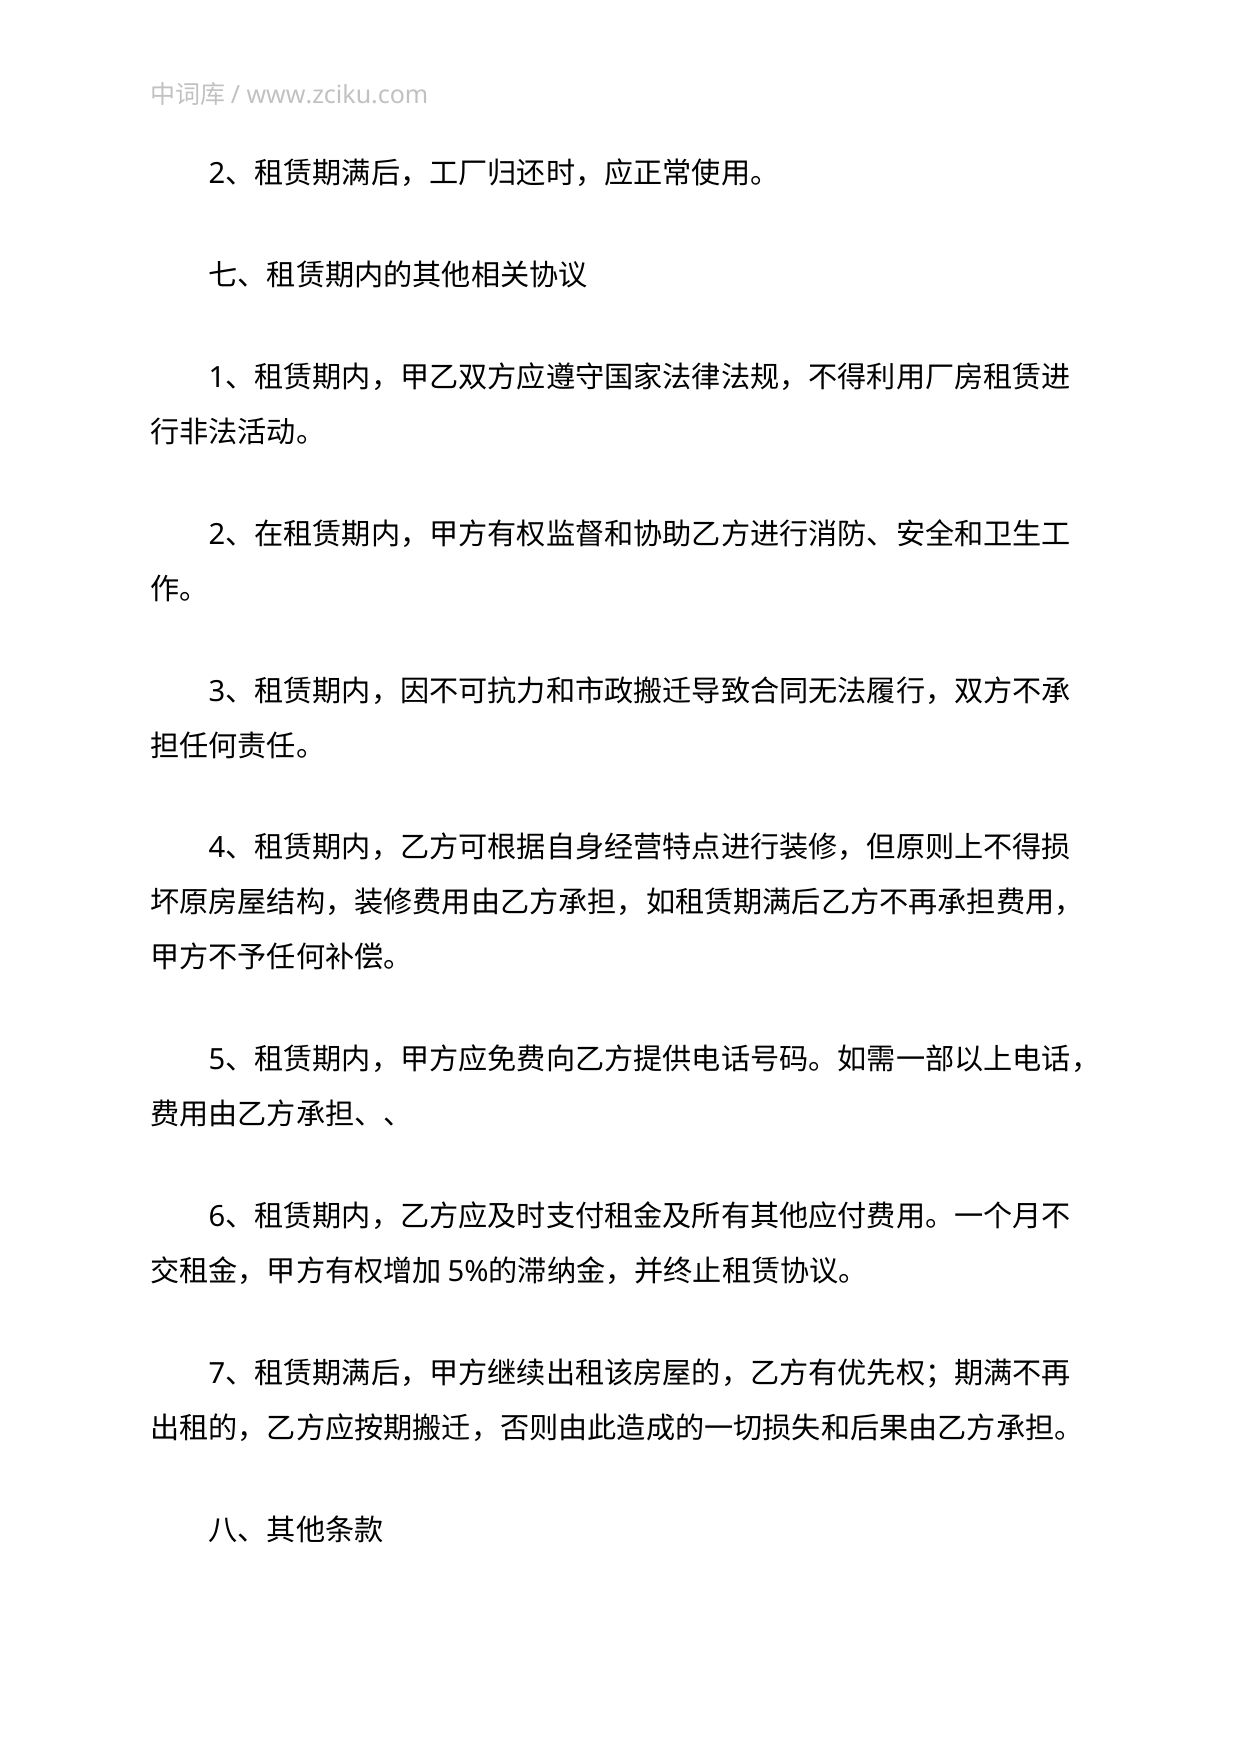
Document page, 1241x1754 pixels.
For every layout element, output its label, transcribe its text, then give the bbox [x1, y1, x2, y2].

text 2、租赁期满后，工厂归还时，应正常使用。 [150, 150, 1090, 192]
text 1、租赁期内，甲乙双方应遵守国家法律法规，不得利用厂房租赁进行非法活动。 [150, 354, 1090, 451]
text 八、其他条款 [150, 1506, 1090, 1548]
text 6、租赁期内，乙方应及时支付租金及所有其他应付费用。一个月不交租金，甲方有权增加5%的滞纳金，并终止租赁协议。 [150, 1192, 1090, 1290]
text 7、租赁期满后，甲方继续出租该房屋的，乙方有优先权；期满不再出租的，乙方应按期搬迁，否则由此造成的一切损失和后果由乙方承担。 [150, 1349, 1090, 1447]
text 4、租赁期内，乙方可根据自身经营特点进行装修，但原则上不得损坏原房屋结构，装修费用由乙方承担，如租赁期满后乙方不再承担费用，甲方不予任何补偿。 [150, 824, 1090, 976]
text 七、租赁期内的其他相关协议 [150, 252, 1090, 294]
text 3、租赁期内，因不可抗力和市政搬迁导致合同无法履行，双方不承担任何责任。 [150, 667, 1090, 764]
text 5、租赁期内，甲方应免费向乙方提供电话号码。如需一部以上电话，费用由乙方承担、、 [150, 1036, 1090, 1133]
text 2、在租赁期内，甲方有权监督和协助乙方进行消防、安全和卫生工作。 [150, 511, 1090, 608]
